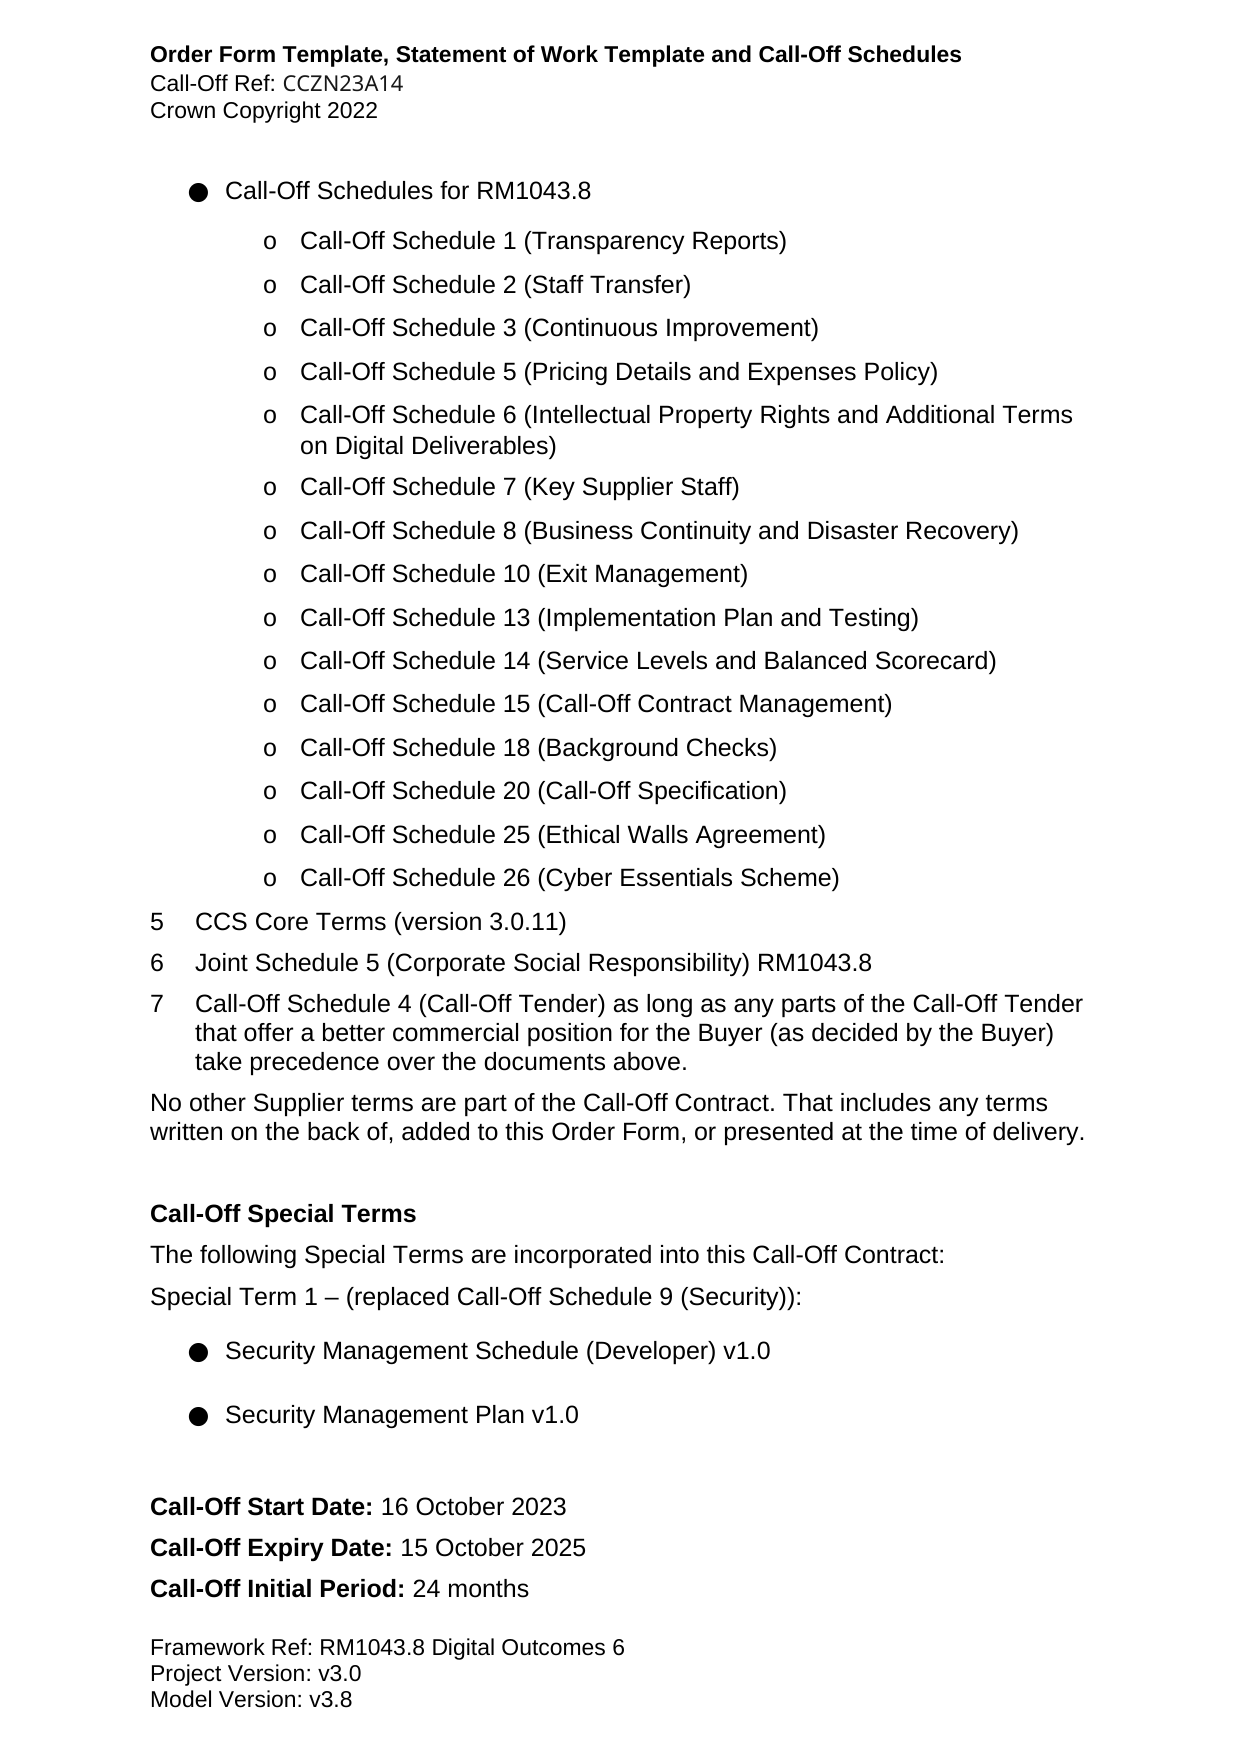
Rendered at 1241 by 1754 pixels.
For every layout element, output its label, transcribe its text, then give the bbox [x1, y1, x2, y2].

list Call-Off Schedule 7 (Key Supplier Staff) [262, 472, 1090, 503]
list Call-Off Schedule 18 (Background Checks) [262, 733, 1090, 764]
list Call-Off Schedule 10 (Exit Management) [262, 559, 1090, 590]
list Call-Off Schedule 2 (Staff Transfer) [262, 270, 1090, 301]
list Call-Off Schedule 1 (Transparency Reports) [262, 226, 1090, 257]
list Call-Off Schedule 4 (Call-Off Tender) as long as any parts of the Call-Off Tender that offer a better commercial position for the Buyer (as decided by the Buyer) take precedence over the documents above. [150, 989, 1090, 1075]
subtitle Call-Off Special Terms [150, 1199, 1090, 1228]
list Call-Off Schedule 6 (Intellectual Property Rights and Additional Terms on Digital Deliverables) [262, 400, 1090, 460]
list Call-Off Schedule 25 (Ethical Walls Agreement) [262, 820, 1090, 851]
text Call-Off Expiry Date: 15 October 2025 [150, 1533, 1090, 1562]
list Call-Off Schedules for RM1043.8 [187, 162, 1090, 214]
list Security Management Schedule (Developer) v1.0 [187, 1323, 1090, 1374]
list Call-Off Schedule 3 (Continuous Improvement) [262, 313, 1090, 344]
list Call-Off Schedule 26 (Cyber Essentials Scheme) [262, 863, 1090, 894]
list Call-Off Schedule 5 (Pricing Details and Expenses Policy) [262, 357, 1090, 387]
text Call-Off Start Date: 16 October 2023 [150, 1492, 1090, 1520]
list Call-Off Schedule 13 (Implementation Plan and Testing) [262, 602, 1090, 633]
list Joint Schedule 5 (Corporate Social Responsibility) RM1043.8 [150, 948, 1090, 977]
text No other Supplier terms are part of the Call-Off Contract. That includes any terms written on the back of, added to this Order Form, or presented at the time of delivery. [150, 1088, 1090, 1145]
list Call-Off Schedule 15 (Call-Off Contract Management) [262, 689, 1090, 720]
list Call-Off Schedule 20 (Call-Off Specification) [262, 776, 1090, 807]
text The following Special Terms are incorporated into this Call-Off Contract: [150, 1240, 1090, 1269]
text Special Term 1 – (replaced Call-Off Schedule 9 (Security)): [150, 1282, 1090, 1310]
list Call-Off Schedule 8 (Business Continuity and Disaster Recovery) [262, 516, 1090, 547]
list Security Management Plan v1.0 [187, 1387, 1090, 1438]
list CCS Core Terms (version 3.0.11) [150, 907, 1090, 935]
list Call-Off Schedule 14 (Service Levels and Balanced Scorecard) [262, 646, 1090, 677]
text Call-Off Initial Period: 24 months [150, 1574, 1090, 1603]
